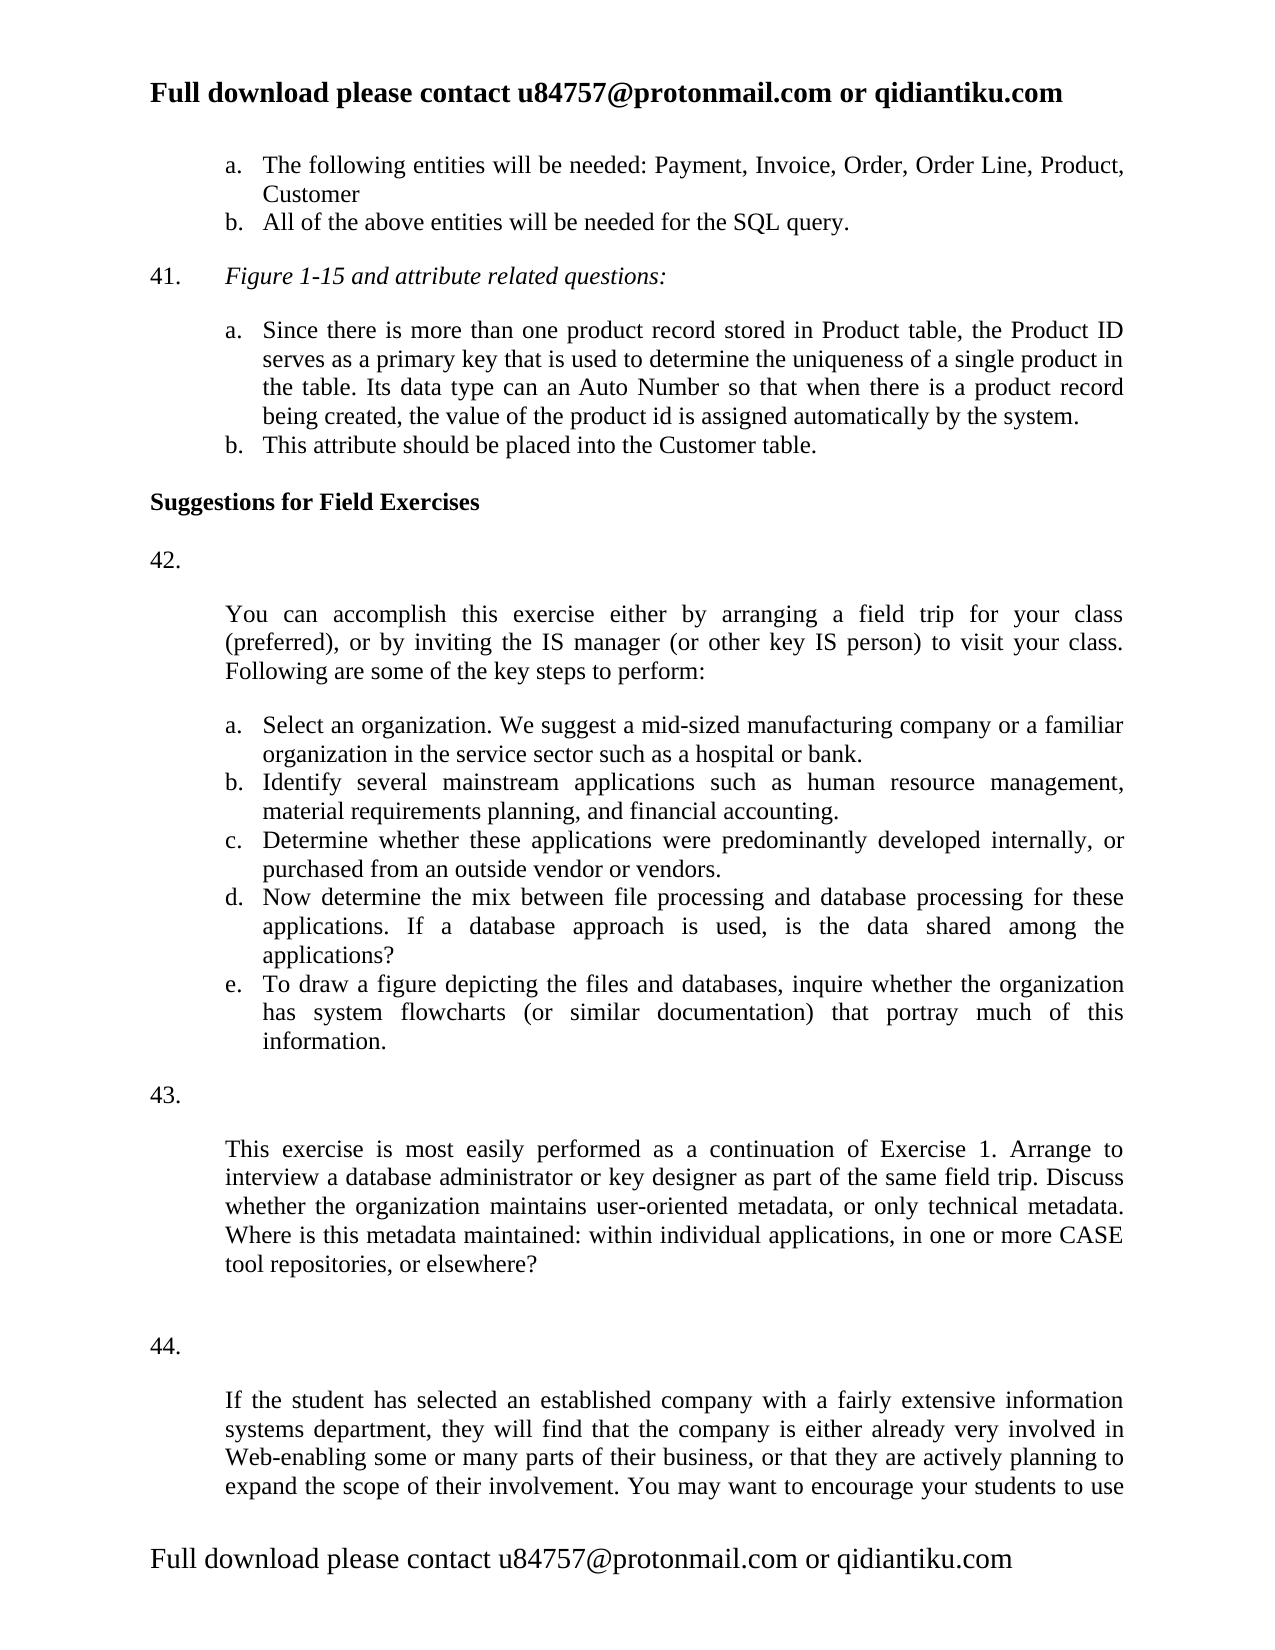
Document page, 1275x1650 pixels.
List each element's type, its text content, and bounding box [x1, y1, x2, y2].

list Select an organization. We suggest a mid-sized manufacturing company or a familiar organization in the service sector such as a hospital or bank. [225, 710, 1125, 767]
text Suggestions for Field Exercises [150, 487, 1125, 516]
list Identify several mainstream applications such as human resource management, material requirements planning, and financial accounting. [225, 767, 1125, 825]
list All of the above entities will be needed for the SQL query. [225, 207, 1125, 236]
list Now determine the mix between file processing and database processing for these applications. If a database approach is used, is the data shared among the applications? [225, 882, 1125, 969]
text You can accomplish this exercise either by arranging a field trip for your class (preferred), or by inviting the IS manager (or other key IS person) to visit your class. Following are some of the key steps to perform: [225, 599, 1125, 685]
text This exercise is most easily performed as a continuation of Exercise 1. Arrange to interview a database administrator or key designer as part of the same field trip. Discuss whether the organization maintains user-oriented metadata, or only technical metadata. Where is this metadata maintained: within individual applications, in one or more CASE tool repositories, or elsewhere? [225, 1134, 1125, 1277]
list To draw a figure depicting the files and databases, inquire whether the organization has system flowcharts (or similar documentation) that portray much of this information. [225, 969, 1125, 1055]
list Since there is more than one product record stored in Product table, the Product ID serves as a primary key that is used to determine the uniqueness of a single product in the table. Its data type can an Auto Number so that when there is a product record being created, the value of the product id is assigned automatically by the system. [225, 315, 1125, 430]
list This attribute should be placed into the Customer table. [225, 430, 1125, 459]
list Figure 1-15 and attribute related questions: [150, 261, 1125, 290]
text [225, 1385, 1125, 1500]
list The following entities will be needed: Payment, Invoice, Order, Order Line, Product, Customer [225, 150, 1125, 207]
list Determine whether these applications were predominantly developed internally, or purchased from an outside vendor or vendors. [225, 825, 1125, 882]
